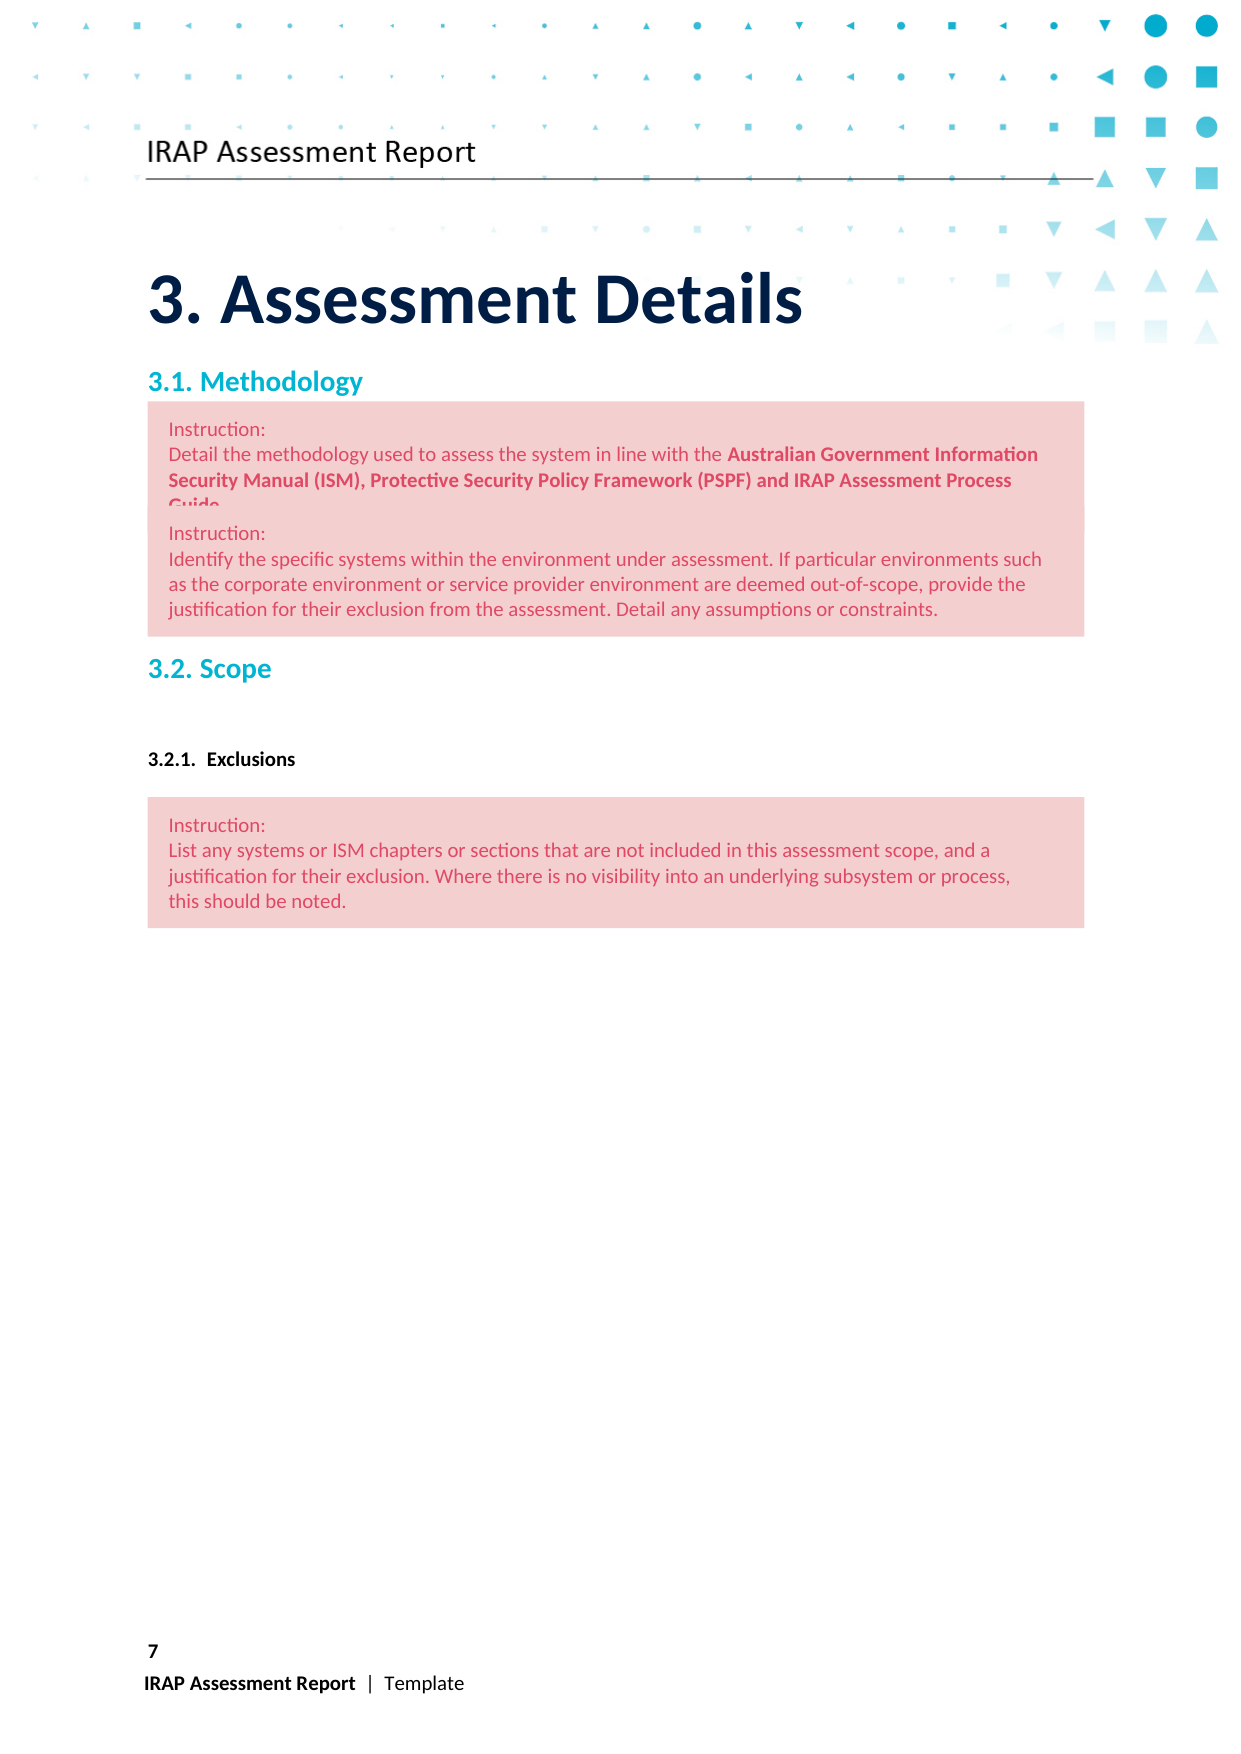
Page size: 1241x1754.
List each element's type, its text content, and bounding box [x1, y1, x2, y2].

subtitle Scope [148, 449, 1092, 685]
picture [0, 0, 1241, 359]
subtitle Methodology [148, 363, 1092, 399]
text 3.2.1. Exclusions [148, 746, 1092, 771]
subtitle Assessment Details [148, 263, 1092, 338]
